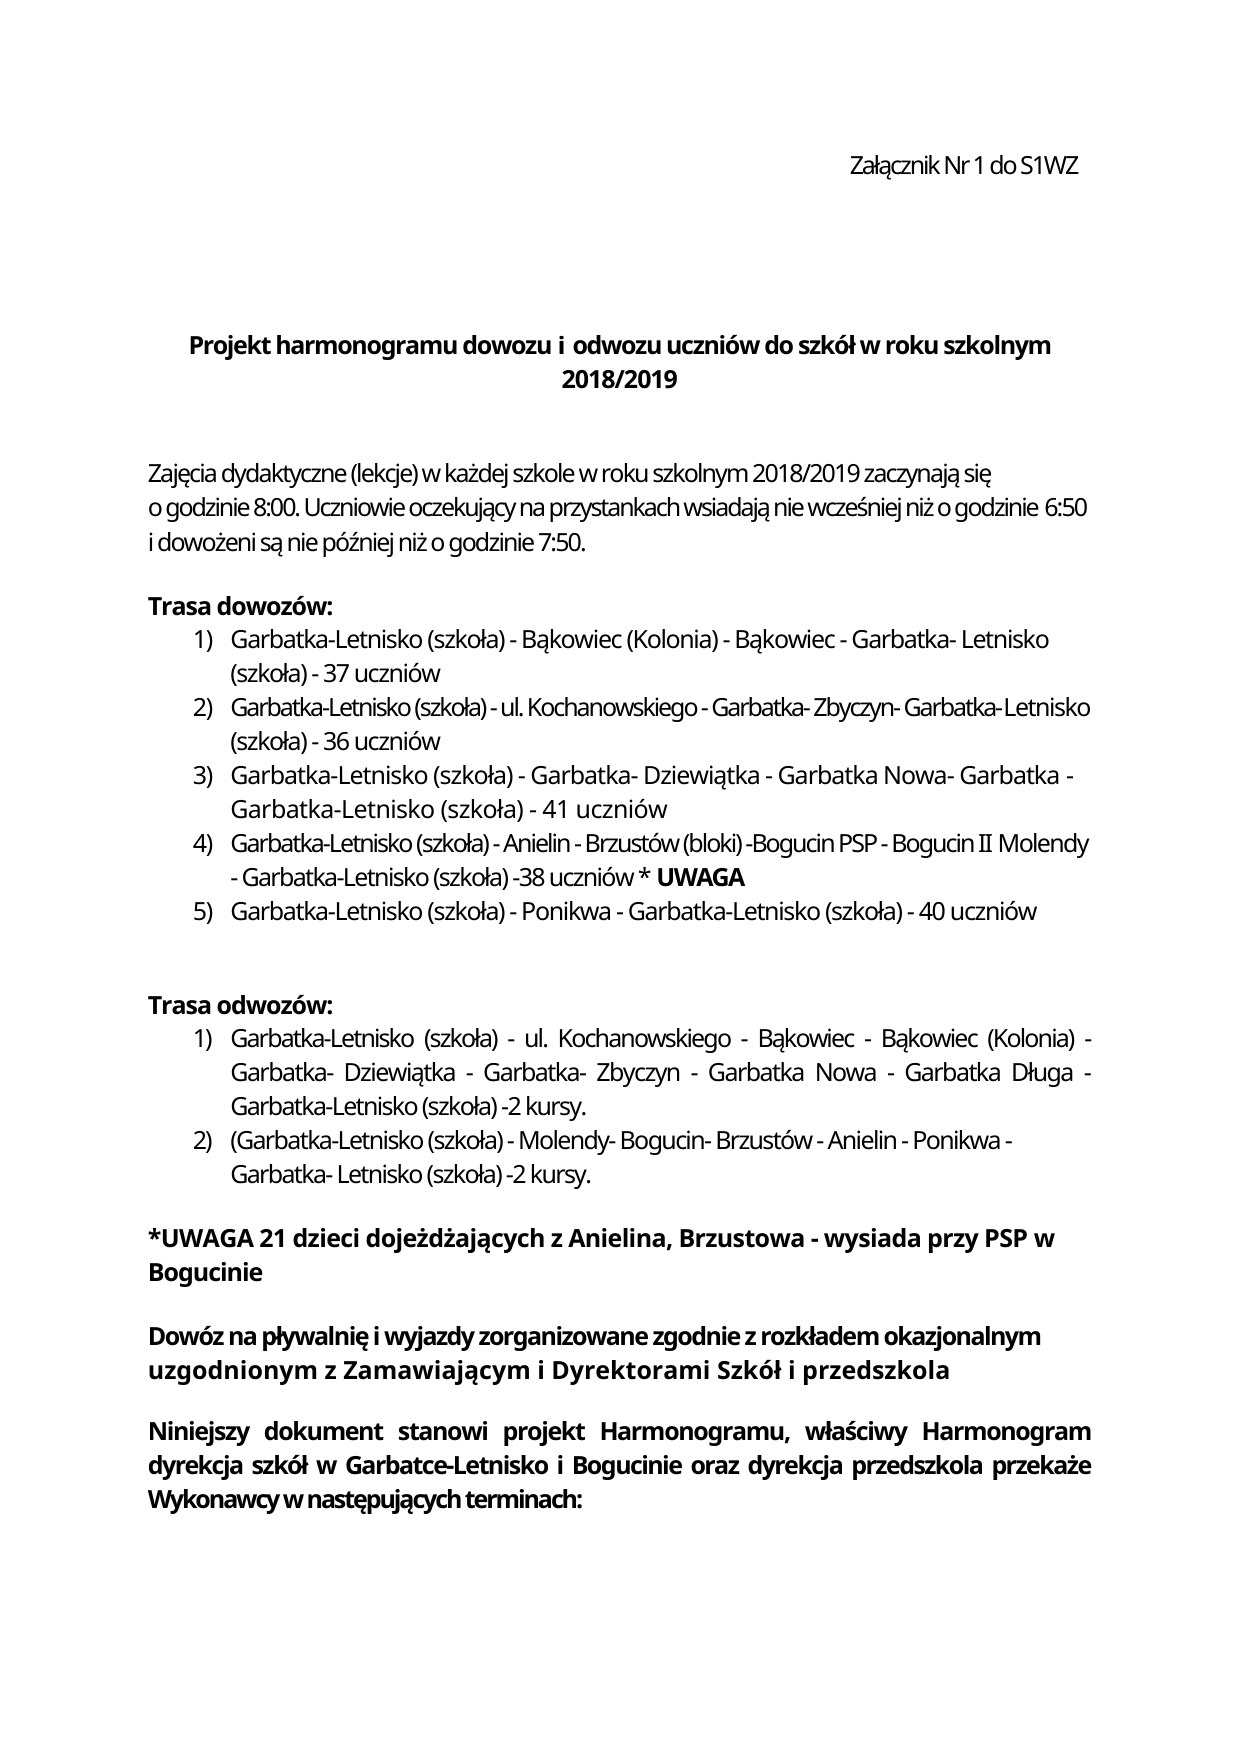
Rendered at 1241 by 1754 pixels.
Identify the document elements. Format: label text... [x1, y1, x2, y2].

list Garbatka-Letnisko (szkoła) - Ponikwa - Garbatka-Letnisko (szkoła) - 40 uczniów [193, 894, 1093, 928]
list Garbatka-Letnisko (szkoła) - ul. Kochanowskiego - Bąkowiec - Bąkowiec (Kolonia) - Garbatka- Dziewiątka - Garbatka- Zbyczyn - Garbatka Nowa - Garbatka Długa - Garbatka-Letnisko (szkoła) -2 kursy. [193, 1020, 1093, 1123]
text Niniejszy dokument stanowi projekt Harmonogramu, właściwy Harmonogram dyrekcja szkół w Garbatce-Letnisko i Bogucinie oraz dyrekcja przedszkola przekaże Wykonawcy w następujących terminach: [148, 1413, 1093, 1515]
text Trasa odwozów: [148, 992, 1093, 1020]
text Dowóz na pływalnię i wyjazdy zorganizowane zgodnie z rozkładem okazjonalnym uzgodnionym z Zamawiającym i Dyrektorami Szkół i przedszkola [148, 1319, 1093, 1387]
list Garbatka-Letnisko (szkoła) - Anielin - Brzustów (bloki) -Bogucin PSP - Bogucin II Molendy - Garbatka-Letnisko (szkoła) -38 uczniów * UWAGA [193, 826, 1093, 894]
text Zajęcia dydaktyczne (lekcje) w każdej szkole w roku szkolnym 2018/2019 zaczynają się [148, 456, 1093, 490]
text Załącznik Nr 1 do S1WZ [148, 148, 1081, 182]
text *UWAGA 21 dzieci dojeżdżających z Anielina, Brzustowa - wysiada przy PSP w Bogucinie [148, 1221, 1093, 1289]
list Garbatka-Letnisko (szkoła) - Garbatka- Dziewiątka - Garbatka Nowa- Garbatka - Garbatka-Letnisko (szkoła) - 41 uczniów [193, 757, 1093, 826]
text Trasa dowozów: [148, 592, 1093, 621]
list (Garbatka-Letnisko (szkoła) - Molendy- Bogucin- Brzustów - Anielin - Ponikwa - Garbatka- Letnisko (szkoła) -2 kursy. [193, 1123, 1093, 1191]
list Garbatka-Letnisko (szkoła) - ul. Kochanowskiego - Garbatka- Zbyczyn- Garbatka-Letnisko (szkoła) - 36 uczniów [193, 689, 1093, 757]
list Garbatka-Letnisko (szkoła) - Bąkowiec (Kolonia) - Bąkowiec - Garbatka- Letnisko (szkoła) - 37 uczniów [193, 621, 1093, 689]
text Projekt harmonogramu dowozu i odwozu uczniów do szkół w roku szkolnym 2018/2019 [148, 328, 1093, 396]
text o godzinie 8:00. Uczniowie oczekujący na przystankach wsiadają nie wcześniej niż o godzinie 6:50 i dowożeni są nie później niż o godzinie 7:50. [148, 490, 1093, 558]
